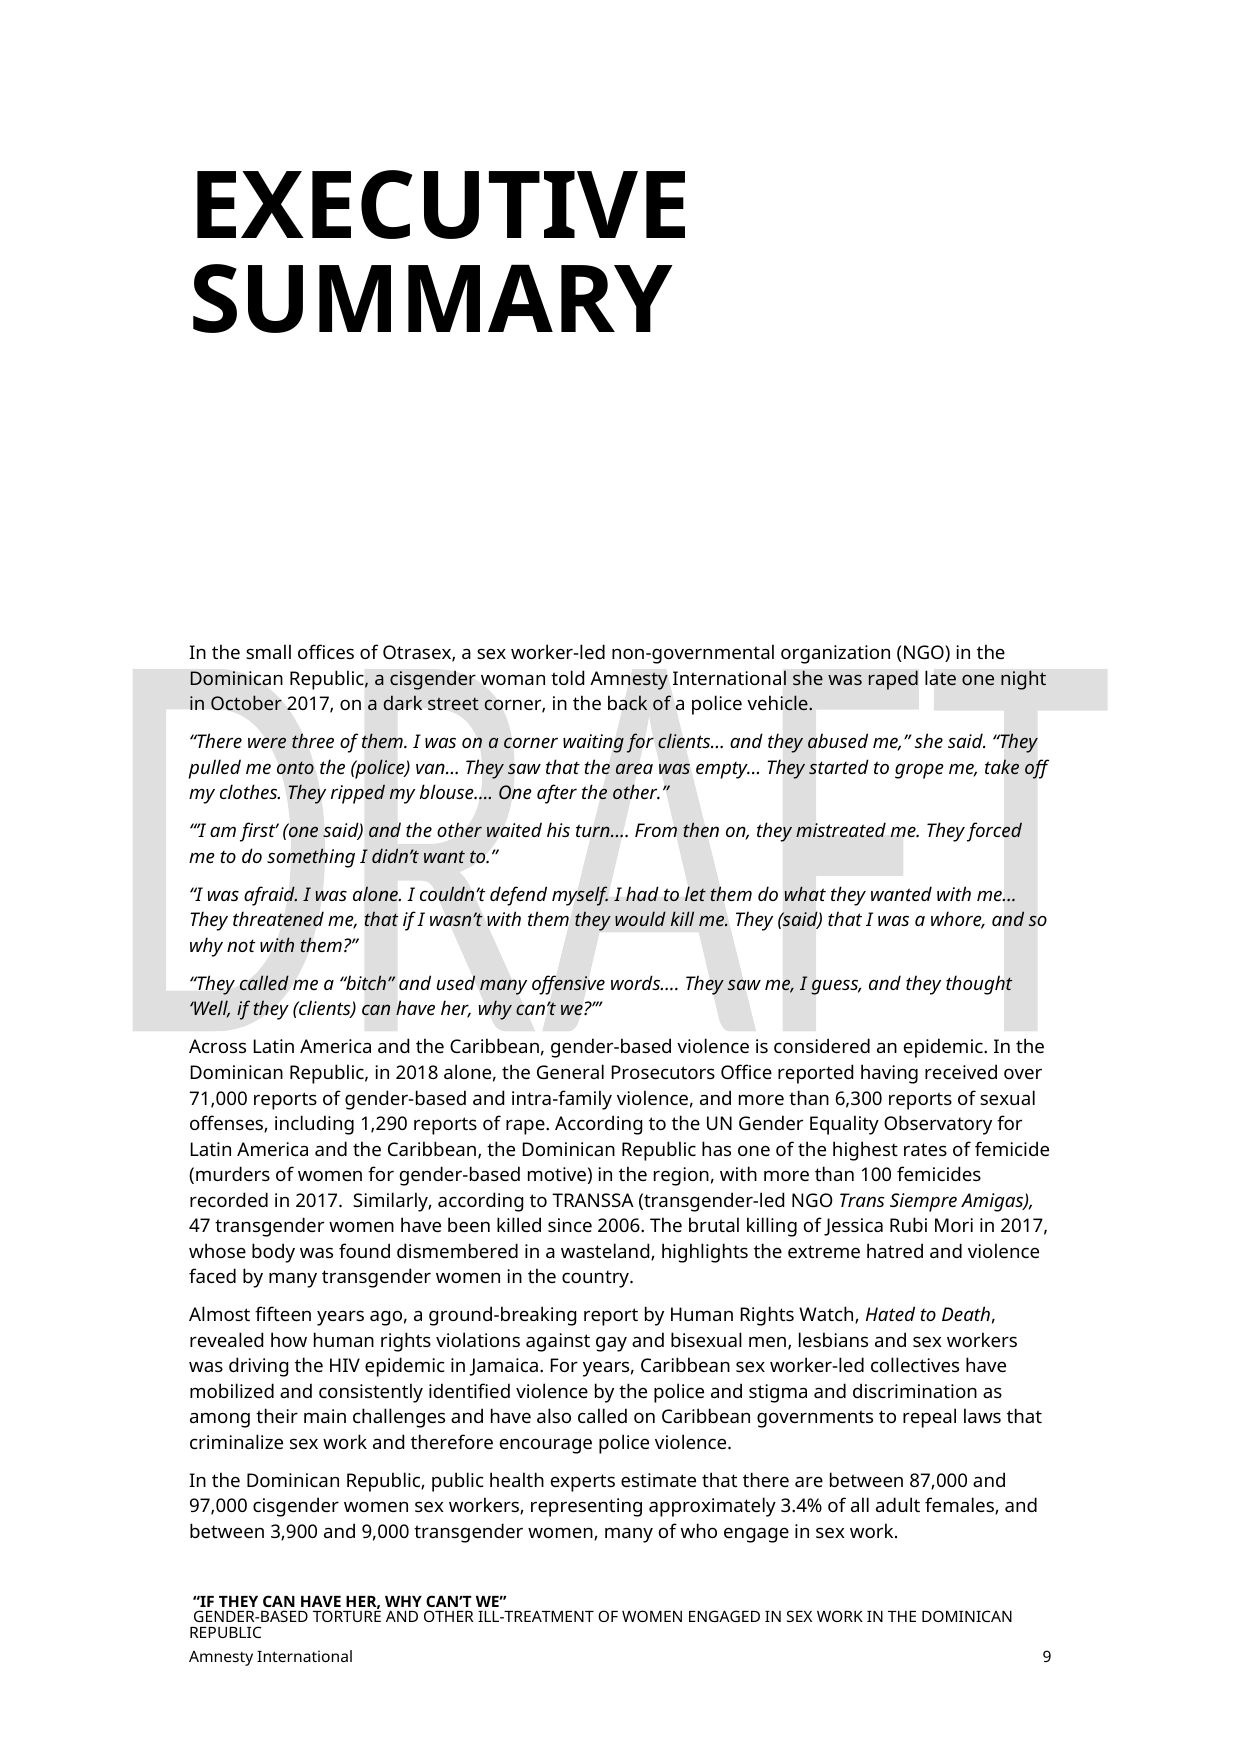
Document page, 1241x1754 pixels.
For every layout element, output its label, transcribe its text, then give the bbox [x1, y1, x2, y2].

text Almost fifteen years ago, a ground-breaking report by Human Rights Watch, Hated to Death, revealed how human rights violations against gay and bisexual men, lesbians and sex workers was driving the HIV epidemic in Jamaica. For years, Caribbean sex worker-led collectives have mobilized and consistently identified violence by the police and stigma and discrimination as among their main challenges and have also called on Caribbean governments to repeal laws that criminalize sex work and therefore encourage police violence. [189, 1301, 1051, 1454]
text In the small offices of Otrasex, a sex worker-led non-governmental organization (NGO) in the Dominican Republic, a cisgender woman told Amnesty International she was raped late one night in October 2017, on a dark street corner, in the back of a police vehicle. [189, 639, 1051, 716]
text “I was afraid. I was alone. I couldn’t defend myself. I had to let them do what they wanted with me… They threatened me, that if I wasn’t with them they would kill me. They (said) that I was a whore, and so why not with them?” [189, 881, 1051, 958]
text “’I am first’ (one said) and the other waited his turn…. From then on, they mistreated me. They forced me to do something I didn’t want to.” [189, 818, 1051, 869]
text “They called me a “bitch” and used many offensive words…. They saw me, I guess, and they thought ‘Well, if they (clients) can have her, why can’t we?’” [189, 970, 1051, 1021]
text “There were three of them. I was on a corner waiting for clients… and they abused me,” she said. “They pulled me onto the (police) van… They saw that the area was empty… They started to grope me, take off my clothes. They ripped my blouse…. One after the other.” [189, 728, 1051, 805]
text Across Latin America and the Caribbean, gender-based violence is considered an epidemic. In the Dominican Republic, in 2018 alone, the General Prosecutors Office reported having received over 71,000 reports of gender-based and intra-family violence, and more than 6,300 reports of sexual offenses, including 1,290 reports of rape. According to the UN Gender Equality Observatory for Latin America and the Caribbean, the Dominican Republic has one of the highest rates of femicide (murders of women for gender-based motive) in the region, with more than 100 femicides recorded in 2017. Similarly, according to TRANSSA (transgender-led NGO Trans Siempre Amigas), 47 transgender women have been killed since 2006. The brutal killing of Jessica Rubi Mori in 2017, whose body was found dismembered in a wasteland, highlights the extreme hatred and violence faced by many transgender women in the country. [189, 1034, 1051, 1289]
title executive summary [189, 164, 1051, 351]
text In the Dominican Republic, public health experts estimate that there are between 87,000 and 97,000 cisgender women sex workers, representing approximately 3.4% of all adult females, and between 3,900 and 9,000 transgender women, many of who engage in sex work. [189, 1467, 1051, 1544]
